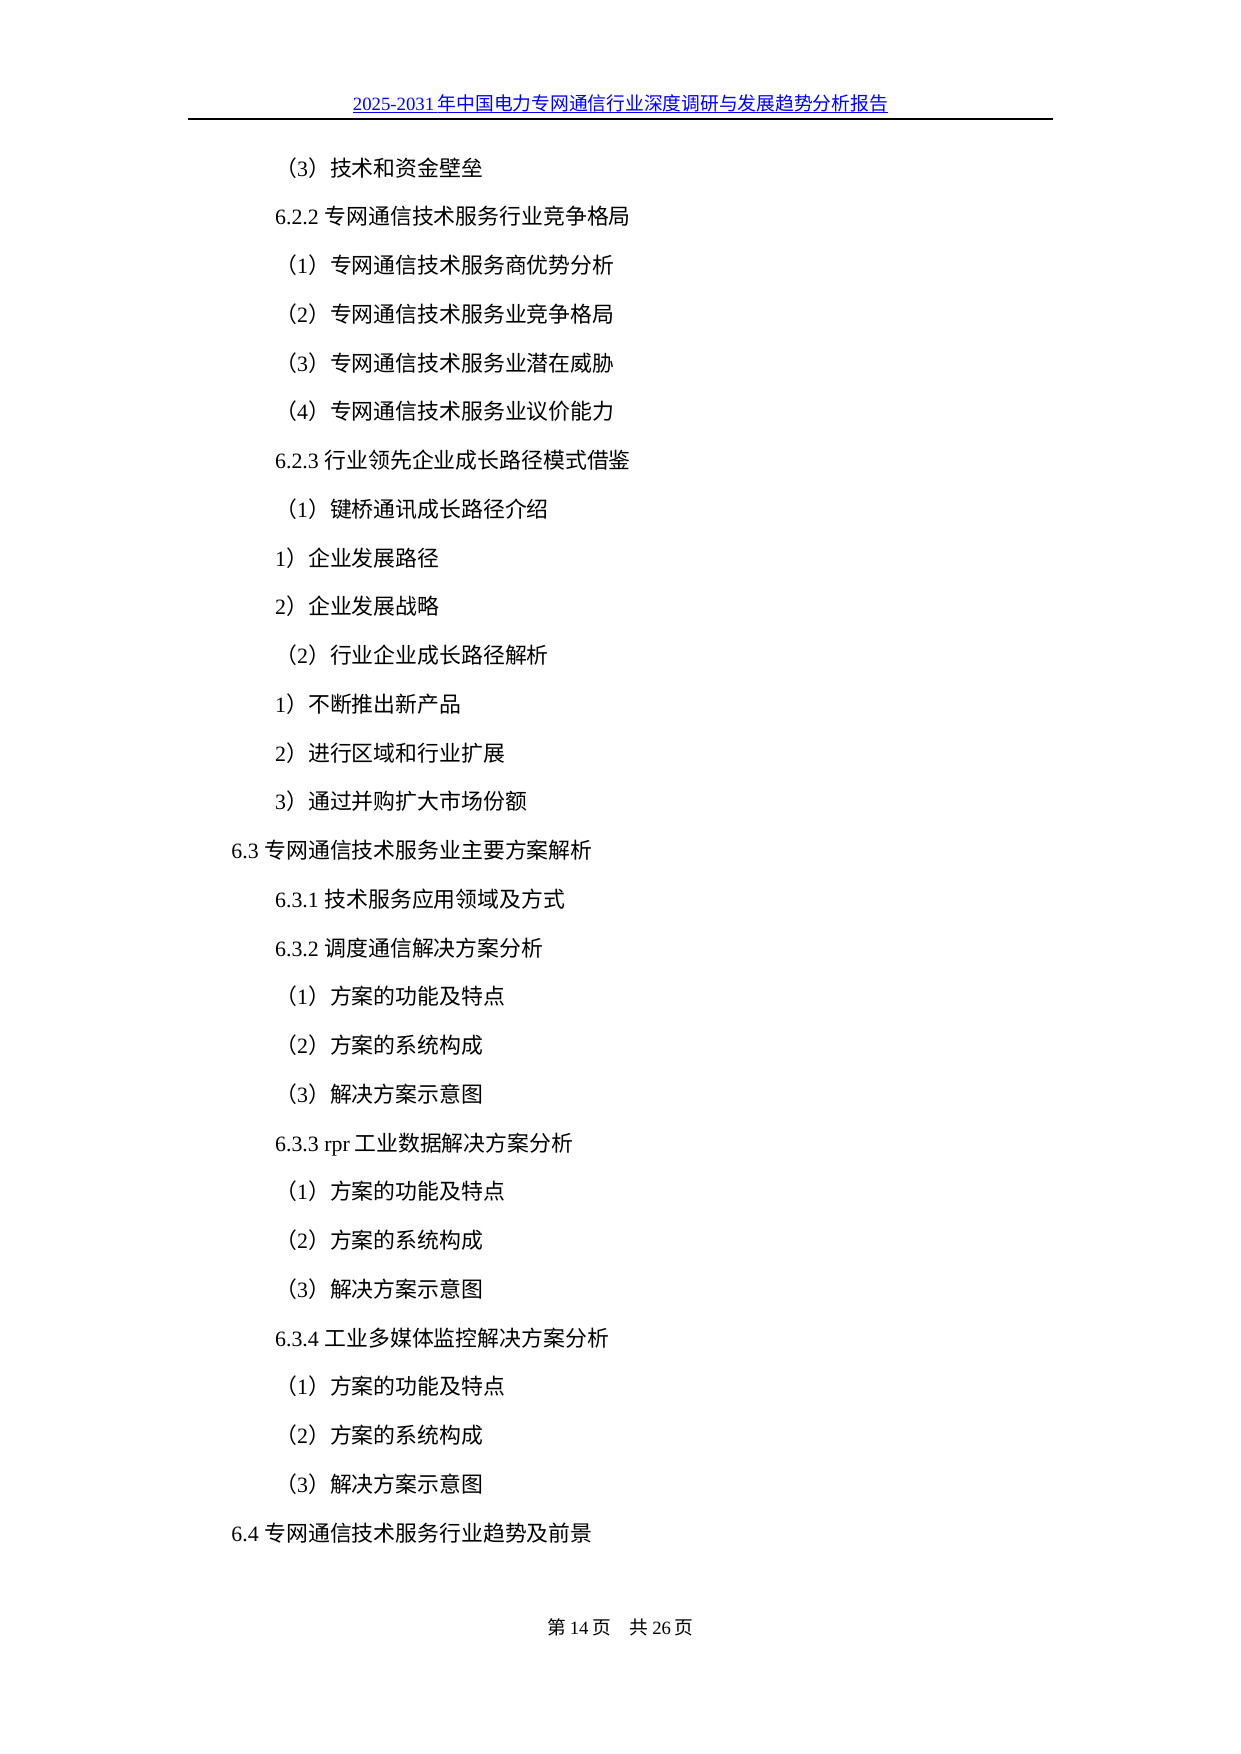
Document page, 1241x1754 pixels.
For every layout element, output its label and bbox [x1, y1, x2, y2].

text [187, 150, 1053, 1548]
